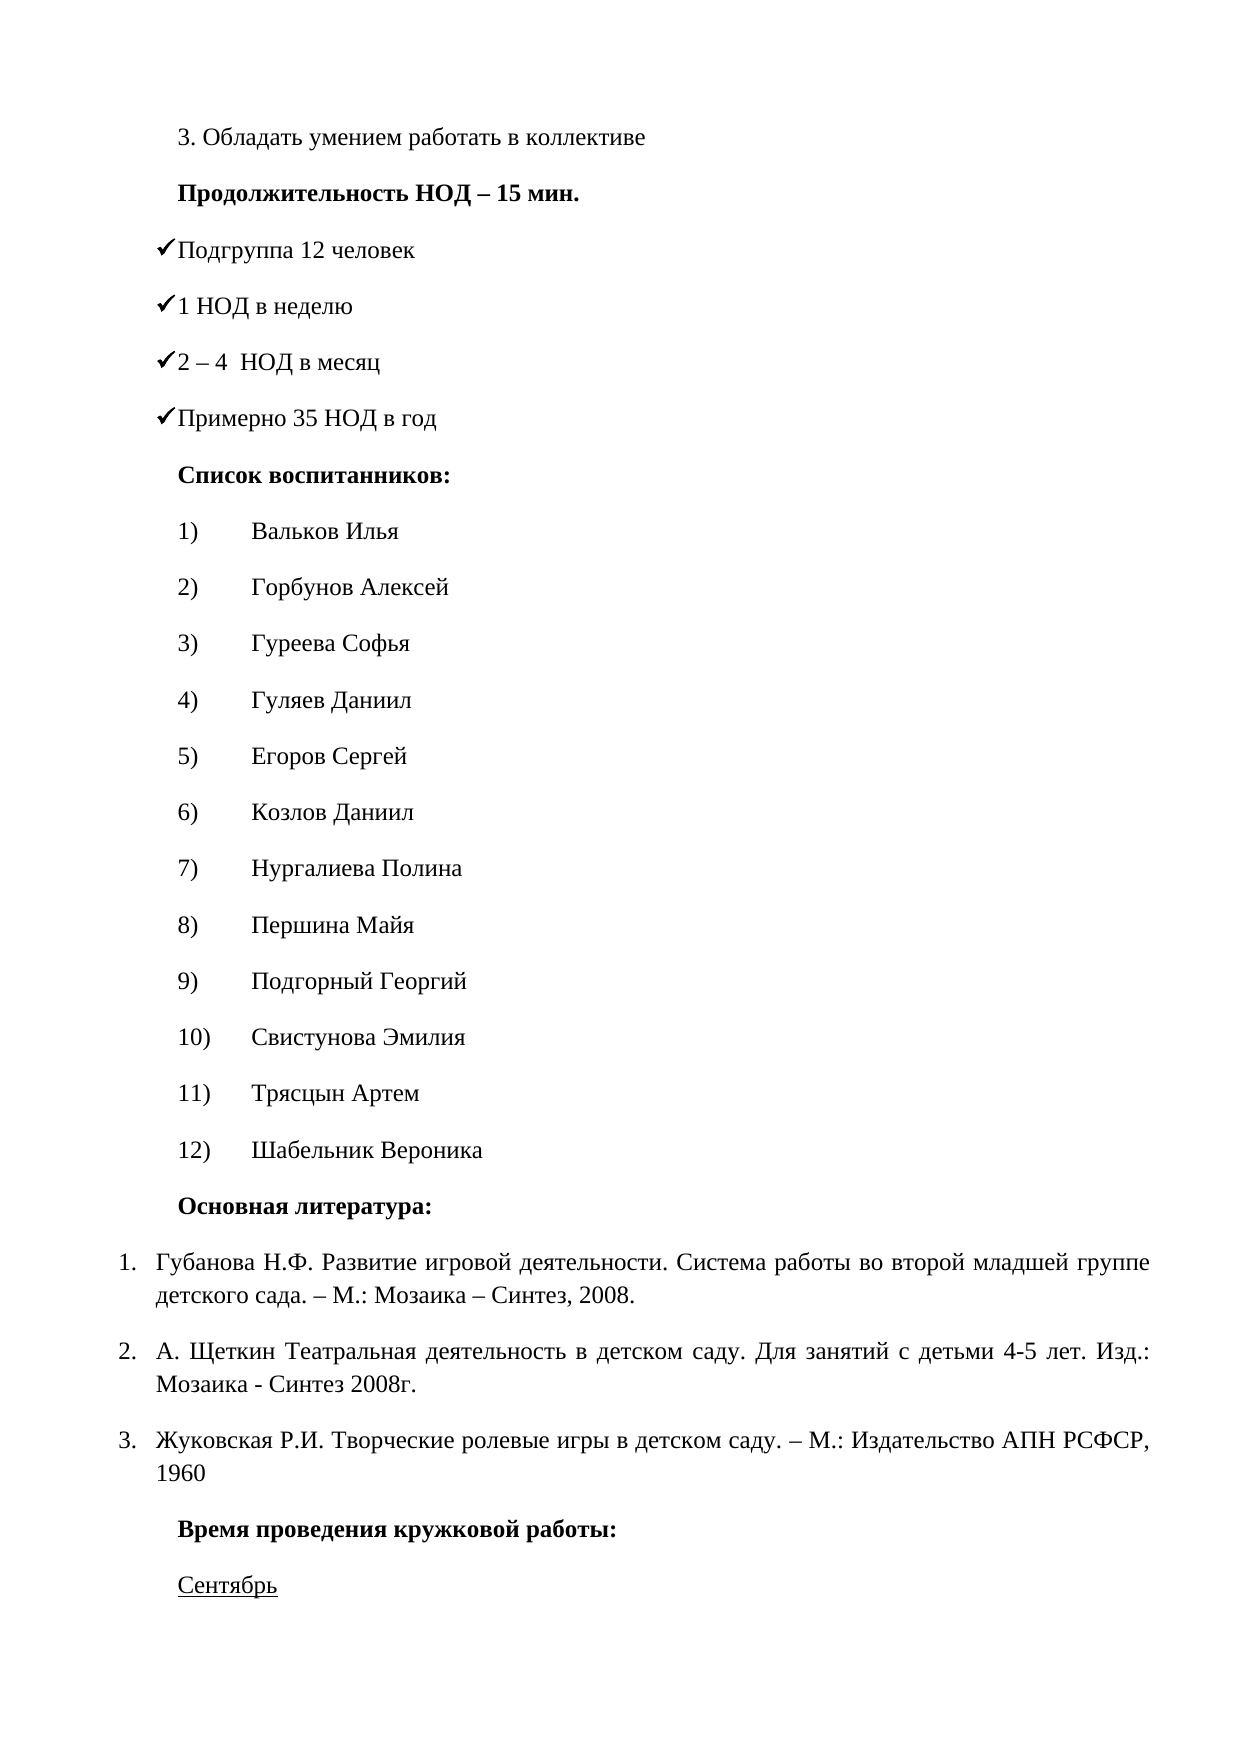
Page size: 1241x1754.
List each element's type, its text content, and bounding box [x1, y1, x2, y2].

text 10) Свистунова Эмилия [177, 1018, 1152, 1051]
list Примерно 35 НОД в год [156, 399, 1152, 432]
text 3) Гуреева Софья [177, 624, 1152, 657]
text 8) Першина Майя [177, 906, 1152, 938]
text Время проведения кружковой работы: [177, 1510, 1152, 1543]
text 1) Вальков Илья [177, 512, 1152, 545]
list 2 – 4 НОД в месяц [156, 343, 1152, 376]
text Сентябрь [177, 1567, 1152, 1599]
text 2) Горбунов Алексей [177, 568, 1152, 601]
text 11) Трясцын Артем [177, 1074, 1152, 1107]
text Основная литература: [177, 1187, 1152, 1220]
text 7) Нургалиева Полина [177, 849, 1152, 882]
text 4) Гуляев Даниил [177, 681, 1152, 713]
text 3. Обладать умением работать в коллективе [177, 118, 1152, 151]
text 9) Подгорный Георгий [177, 962, 1152, 995]
list Жуковская Р.И. Творческие ролевые игры в детском саду. – М.: Издательство АПН РСФСР, 1960 [118, 1421, 1152, 1487]
text Продолжительность НОД – 15 мин. [177, 174, 1152, 207]
text 5) Егоров Сергей [177, 737, 1152, 770]
list Подгруппа 12 человек [156, 231, 1152, 263]
list 1 НОД в неделю [156, 287, 1152, 320]
list Губанова Н.Ф. Развитие игровой деятельности. Система работы во второй младшей группе детского сада. – М.: Мозаика – Синтез, 2008. [118, 1243, 1152, 1309]
text 12) Шабельник Вероника [177, 1131, 1152, 1163]
list А. Щеткин Театральная деятельность в детском саду. Для занятий с детьми 4-5 лет. Изд.: Мозаика - Синтез 2008г. [118, 1332, 1152, 1398]
text 6) Козлов Даниил [177, 793, 1152, 826]
text Список воспитанников: [177, 456, 1152, 488]
